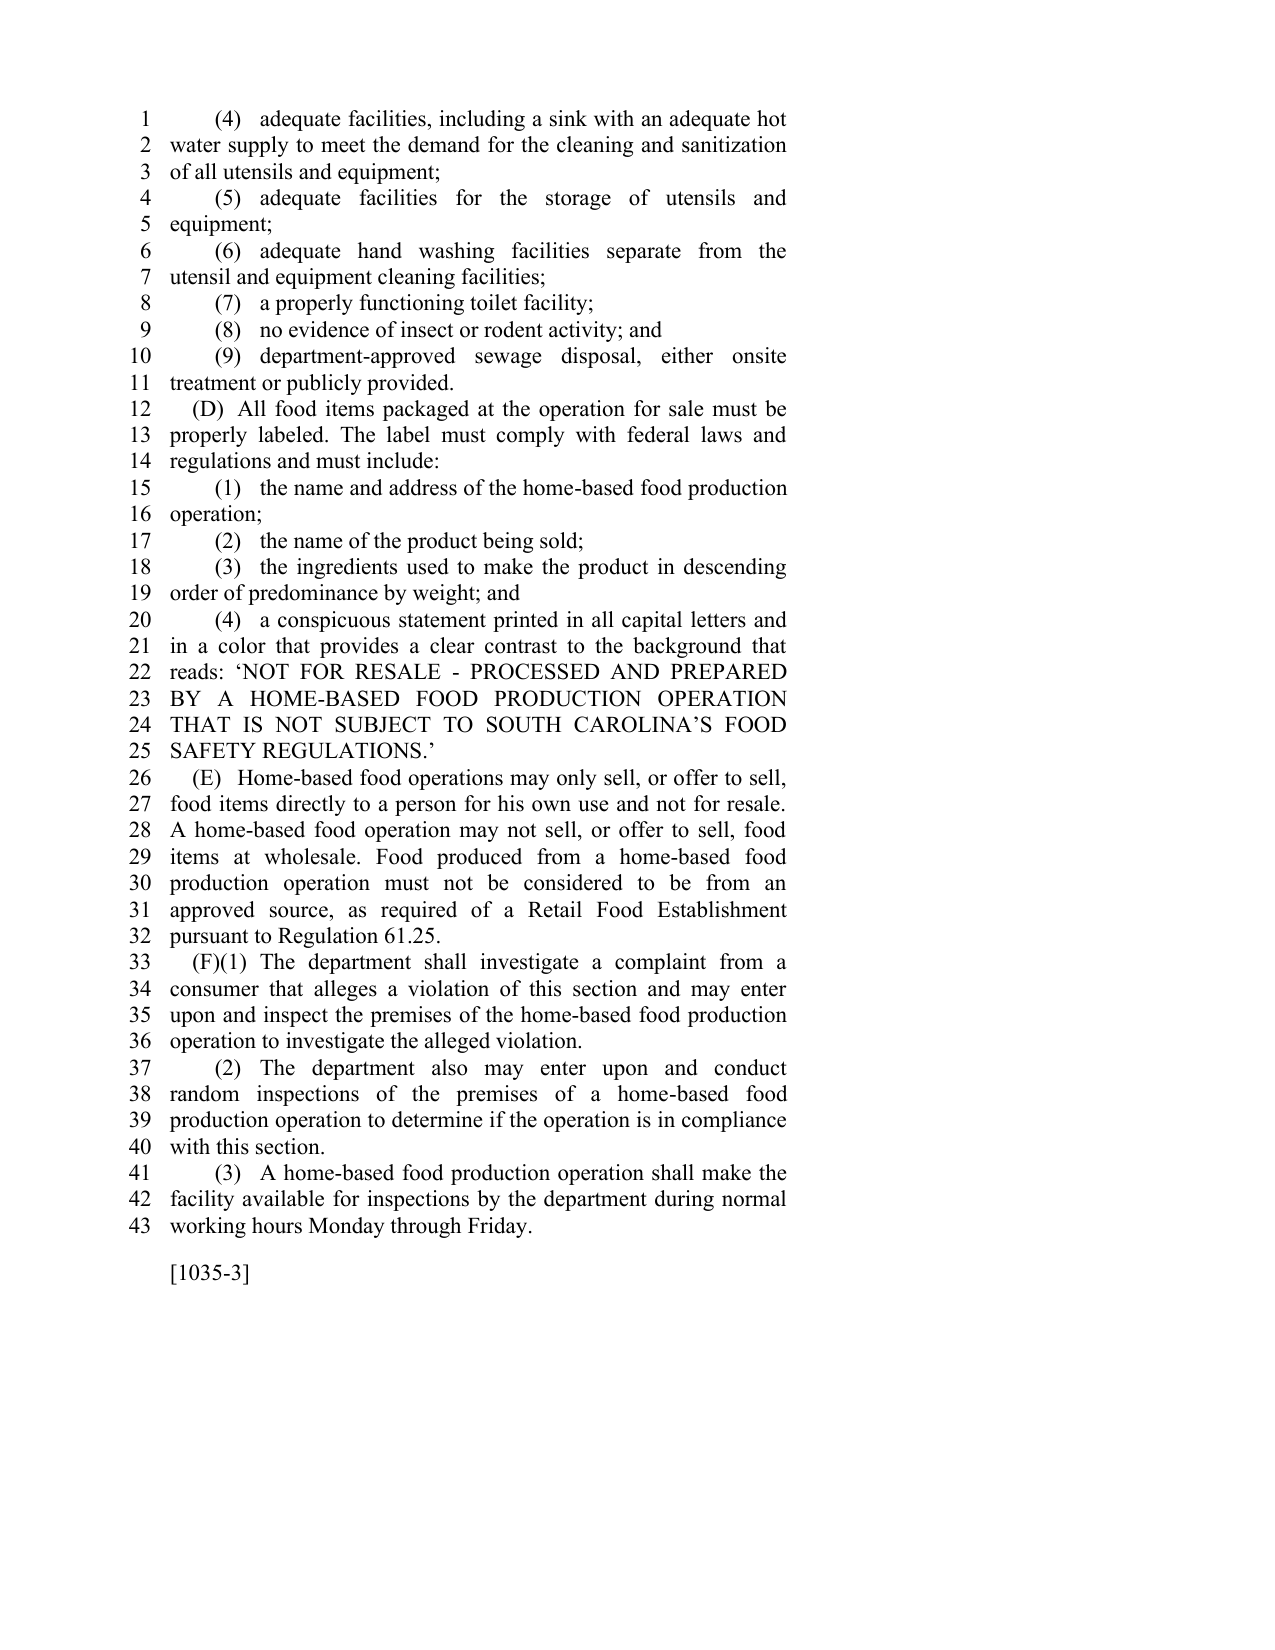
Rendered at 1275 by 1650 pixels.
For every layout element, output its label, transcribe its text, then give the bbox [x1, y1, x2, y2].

text (2) the name of the product being sold; [169, 527, 787, 553]
text (6) adequate hand washing facilities separate from the utensil and equipment cleaning facilities; [169, 237, 787, 289]
text (3) A home-based food production operation shall make the facility available for inspections by the department during normal working hours Monday through Friday. [169, 1159, 787, 1238]
text (F)(1) The department shall investigate a complaint from a consumer that alleges a violation of this section and may enter upon and inspect the premises of the home-based food production operation to investigate the alleged violation. [169, 948, 787, 1054]
text (9) department-approved sewage disposal, either onsite treatment or publicly provided. [169, 342, 787, 395]
text (1) the name and address of the home-based food production operation; [169, 474, 787, 527]
text (3) the ingredients used to make the product in descending order of predominance by weight; and [169, 553, 787, 606]
text (4) a conspicuous statement printed in all capital letters and in a color that provides a clear contrast to the background that reads: ‘NOT FOR RESALE - PROCESSED AND PREPARED BY A HOME-BASED FOOD PRODUCTION OPERATION THAT IS NOT SUBJECT TO SOUTH CAROLINA’S FOOD SAFETY REGULATIONS.’ [169, 606, 787, 764]
text (2) The department also may enter upon and conduct random inspections of the premises of a home-based food production operation to determine if the operation is in compliance with this section. [169, 1054, 787, 1159]
text (8) no evidence of insect or rodent activity; and [169, 316, 787, 342]
text (5) adequate facilities for the storage of utensils and equipment; [169, 184, 787, 237]
text (4) adequate facilities, including a sink with an adequate hot water supply to meet the demand for the cleaning and sanitization of all utensils and equipment; [169, 105, 787, 184]
text (E) Home-based food operations may only sell, or offer to sell, food items directly to a person for his own use and not for resale. A home-based food operation may not sell, or offer to sell, food items at wholesale. Food produced from a home-based food production operation must not be considered to be from an approved source, as required of a Retail Food Establishment pursuant to Regulation 61.25. [169, 764, 787, 948]
text (7) a properly functioning toilet facility; [169, 289, 787, 316]
text (D) All food items packaged at the operation for sale must be properly labeled. The label must comply with federal laws and regulations and must include: [169, 395, 787, 474]
